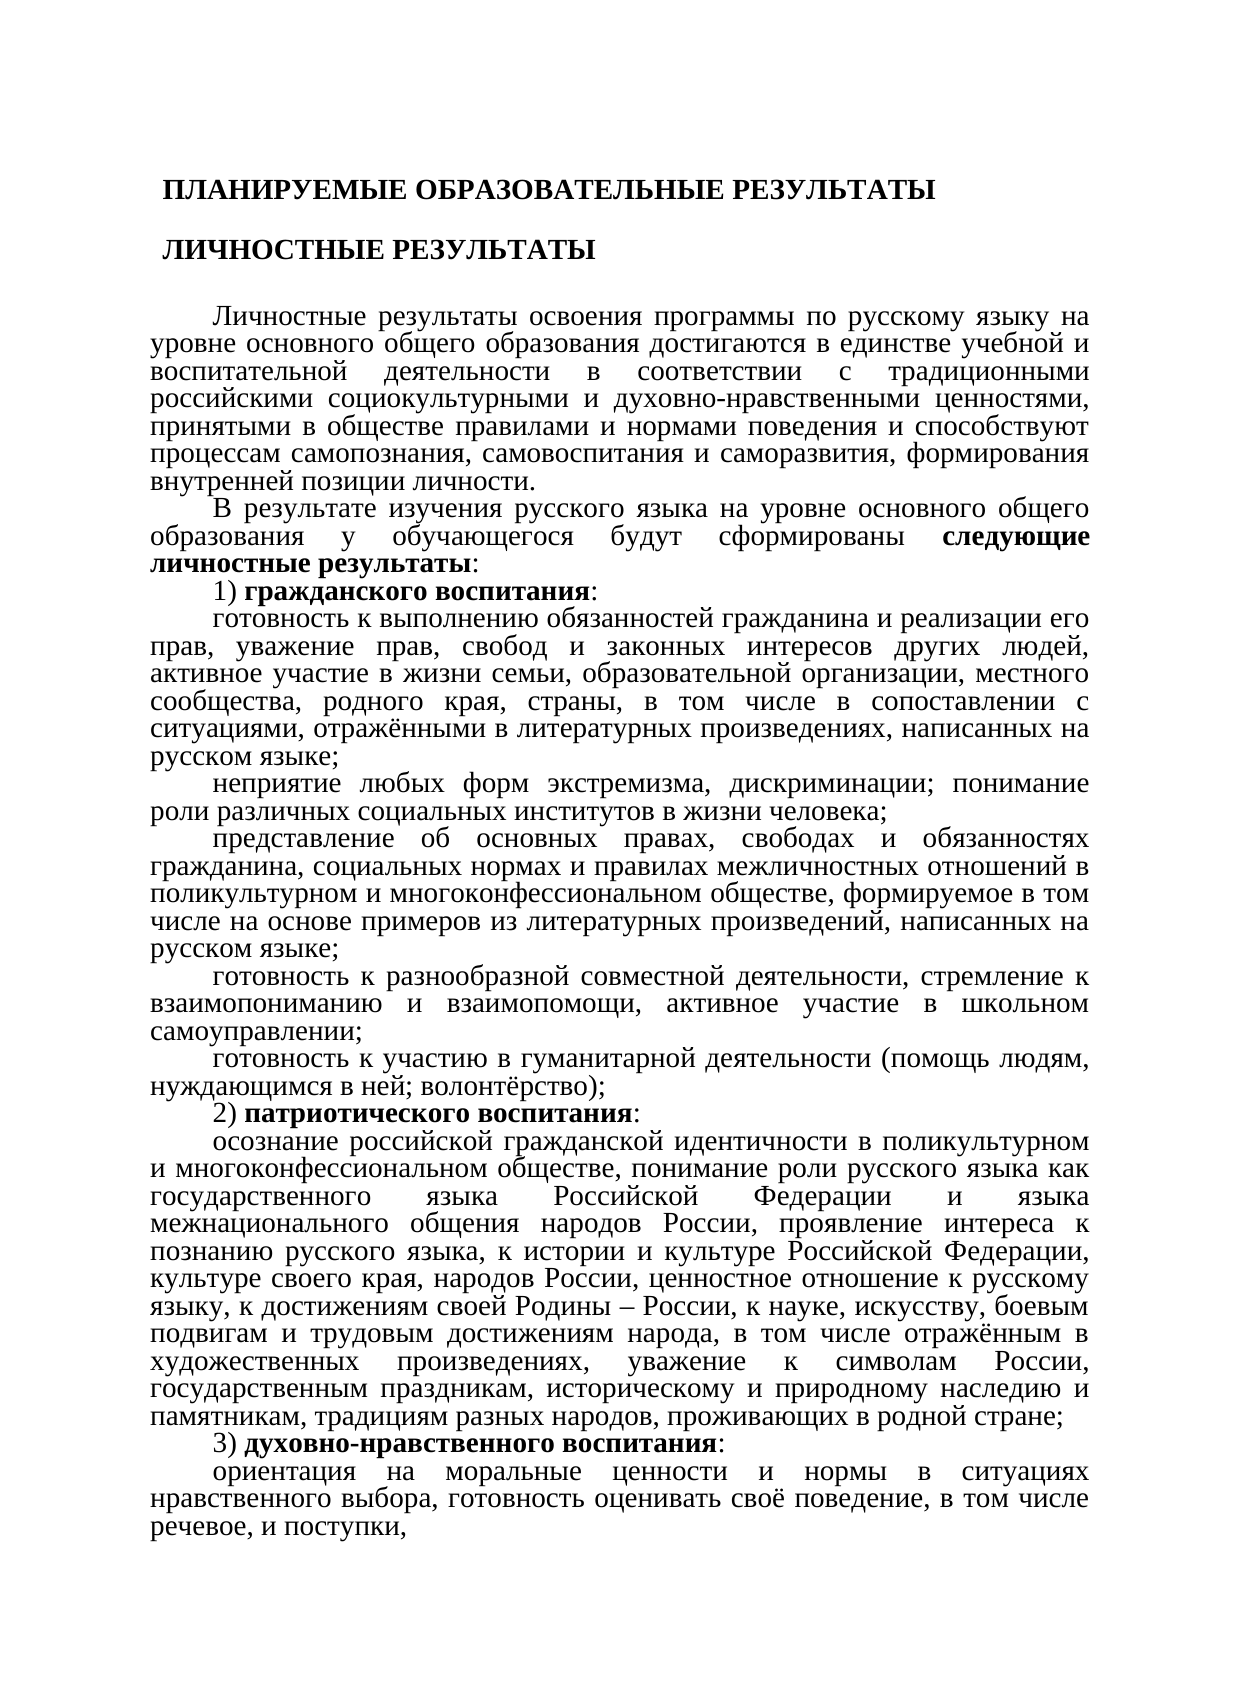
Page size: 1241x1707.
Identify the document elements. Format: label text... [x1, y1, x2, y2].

text готовность к участию в гуманитарной деятельности (помощь людям, нуждающимся в ней; волонтёрство); [150, 1046, 1090, 1101]
text ориентация на моральные ценности и нормы в ситуациях нравственного выбора, готовность оценивать своё поведение, в том числе речевое, и поступки, [150, 1458, 1090, 1541]
text ПЛАНИРУЕМЫЕ ОБРАЗОВАТЕЛЬНЫЕ РЕЗУЛЬТАТЫ [162, 177, 1090, 205]
text 3) духовно-нравственного воспитания: [150, 1431, 1090, 1458]
text 2) патриотического воспитания: [150, 1101, 1090, 1128]
text В результате изучения русского языка на уровне основного общего образования у обучающегося будут сформированы следующие личностные результаты: [150, 496, 1090, 578]
text готовность к выполнению обязанностей гражданина и реализации его прав, уважение прав, свобод и законных интересов других людей, активное участие в жизни семьи, образовательной организации, местного сообщества, родного края, страны, в том числе в сопоставлении с ситуациями, отражёнными в литературных произведениях, написанных на русском языке; [150, 606, 1090, 771]
text представление об основных правах, свободах и обязанностях гражданина, социальных нормах и правилах межличностных отношений в поликультурном и многоконфессиональном обществе, формируемое в том числе на основе примеров из литературных произведений, написанных на русском языке; [150, 826, 1090, 963]
text неприятие любых форм экстремизма, дискриминации; понимание роли различных социальных институтов в жизни человека; [150, 771, 1090, 826]
text ЛИЧНОСТНЫЕ РЕЗУЛЬТАТЫ [162, 232, 1090, 266]
text готовность к разнообразной совместной деятельности, стремление к взаимопониманию и взаимопомощи, активное участие в школьном самоуправлении; [150, 963, 1090, 1046]
text Личностные результаты освоения программы по русскому языку на уровне основного общего образования достигаются в единстве учебной и воспитательной деятельности в соответствии с традиционными российскими социокультурными и духовно-нравственными ценностями, принятыми в обществе правилами и нормами поведения и способствуют процессам самопознания, самовоспитания и саморазвития, формирования внутренней позиции личности. [150, 303, 1090, 496]
text осознание российской гражданской идентичности в поликультурном и многоконфессиональном обществе, понимание роли русского языка как государственного языка Российской Федерации и языка межнационального общения народов России, проявление интереса к познанию русского языка, к истории и культуре Российской Федерации, культуре своего края, народов России, ценностное отношение к русскому языку, к достижениям своей Родины – России, к науке, искусству, боевым подвигам и трудовым достижениям народа, в том числе отражённым в художественных произведениях, уважение к символам России, государственным праздникам, историческому и природному наследию и памятникам, традициям разных народов, проживающих в родной стране; [150, 1128, 1090, 1431]
text 1) гражданского воспитания: [150, 578, 1090, 606]
